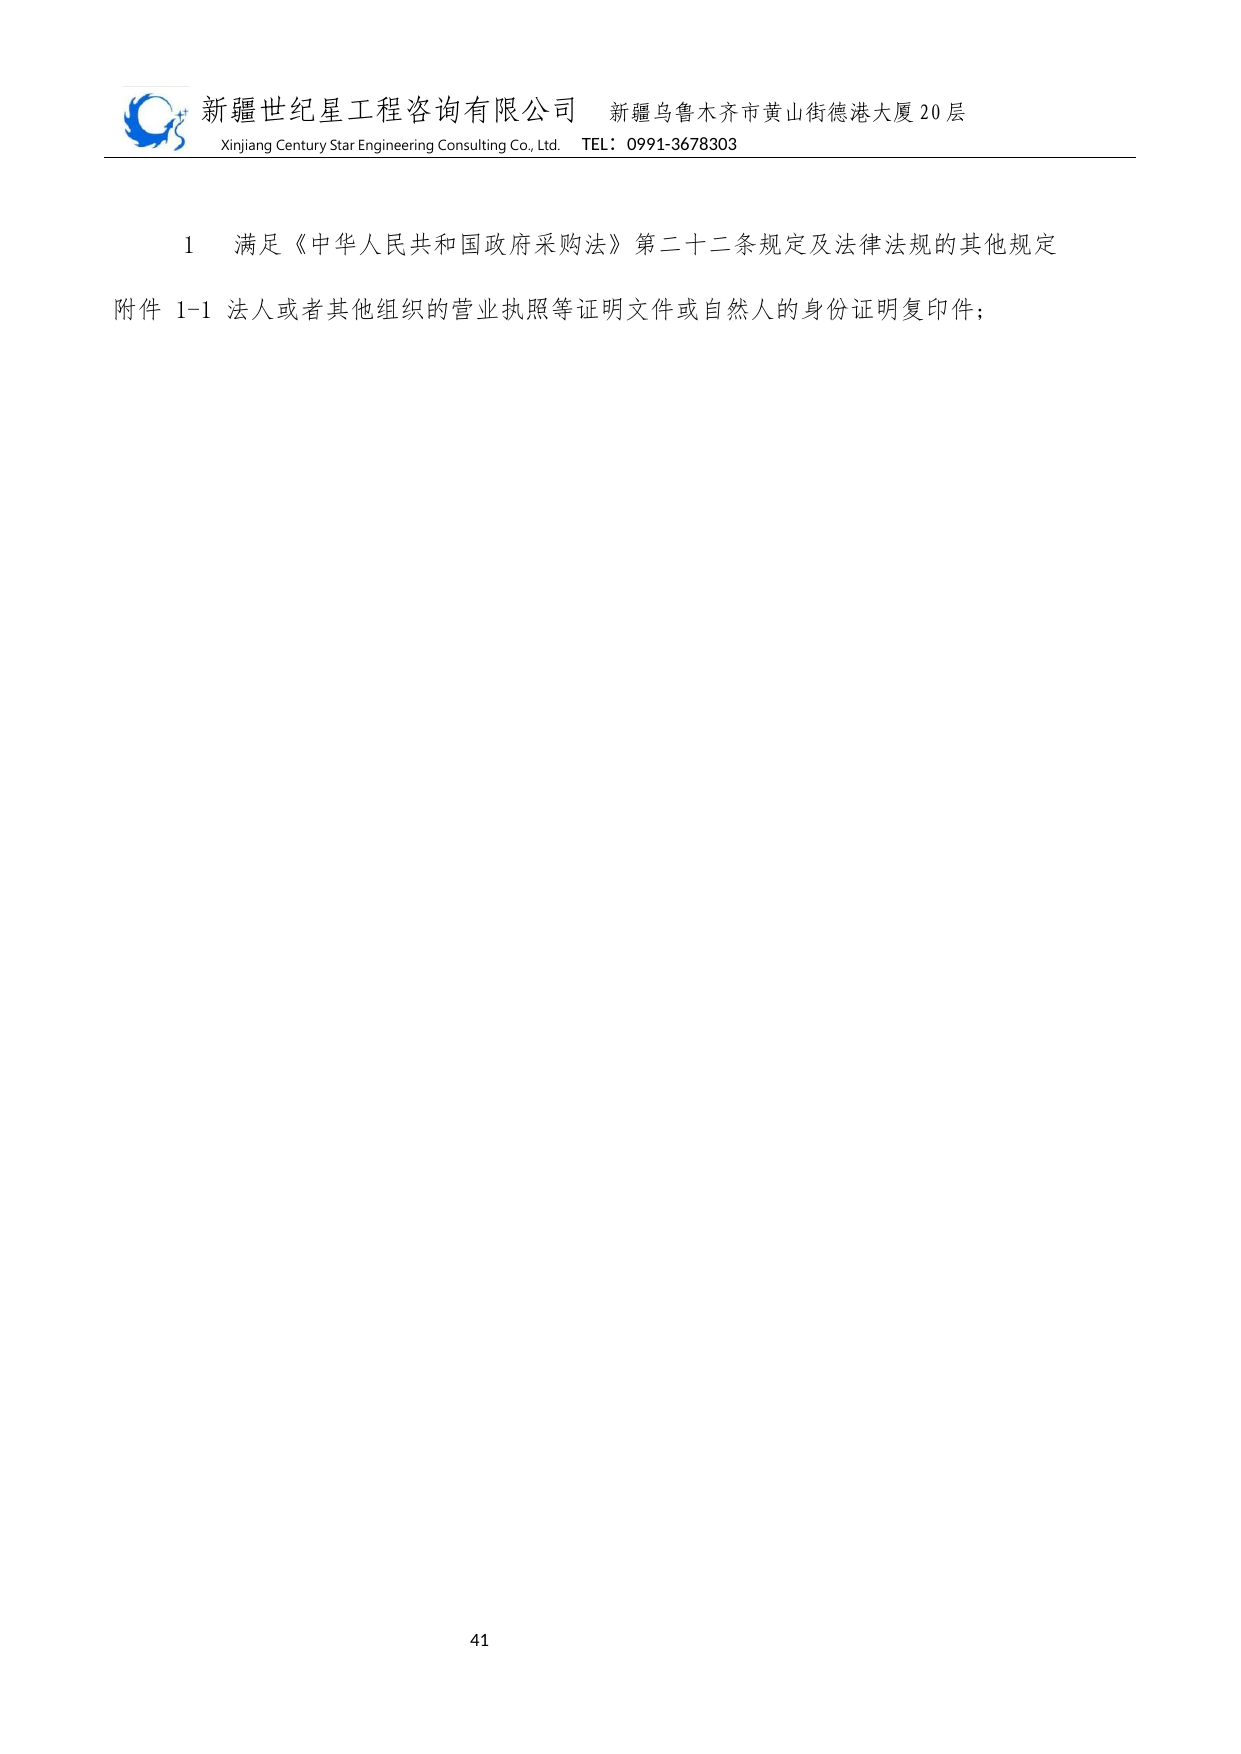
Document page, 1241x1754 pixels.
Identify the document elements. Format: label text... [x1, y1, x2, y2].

picture [121, 86, 190, 153]
text 附件 1-1 法人或者其他组织的营业执照等证明文件或自然人的身份证明复印件; [112, 292, 1128, 324]
text 1 满足《中华人民共和国政府采购法》第二十二条规定及法律法规的其他规定 [112, 227, 1128, 259]
